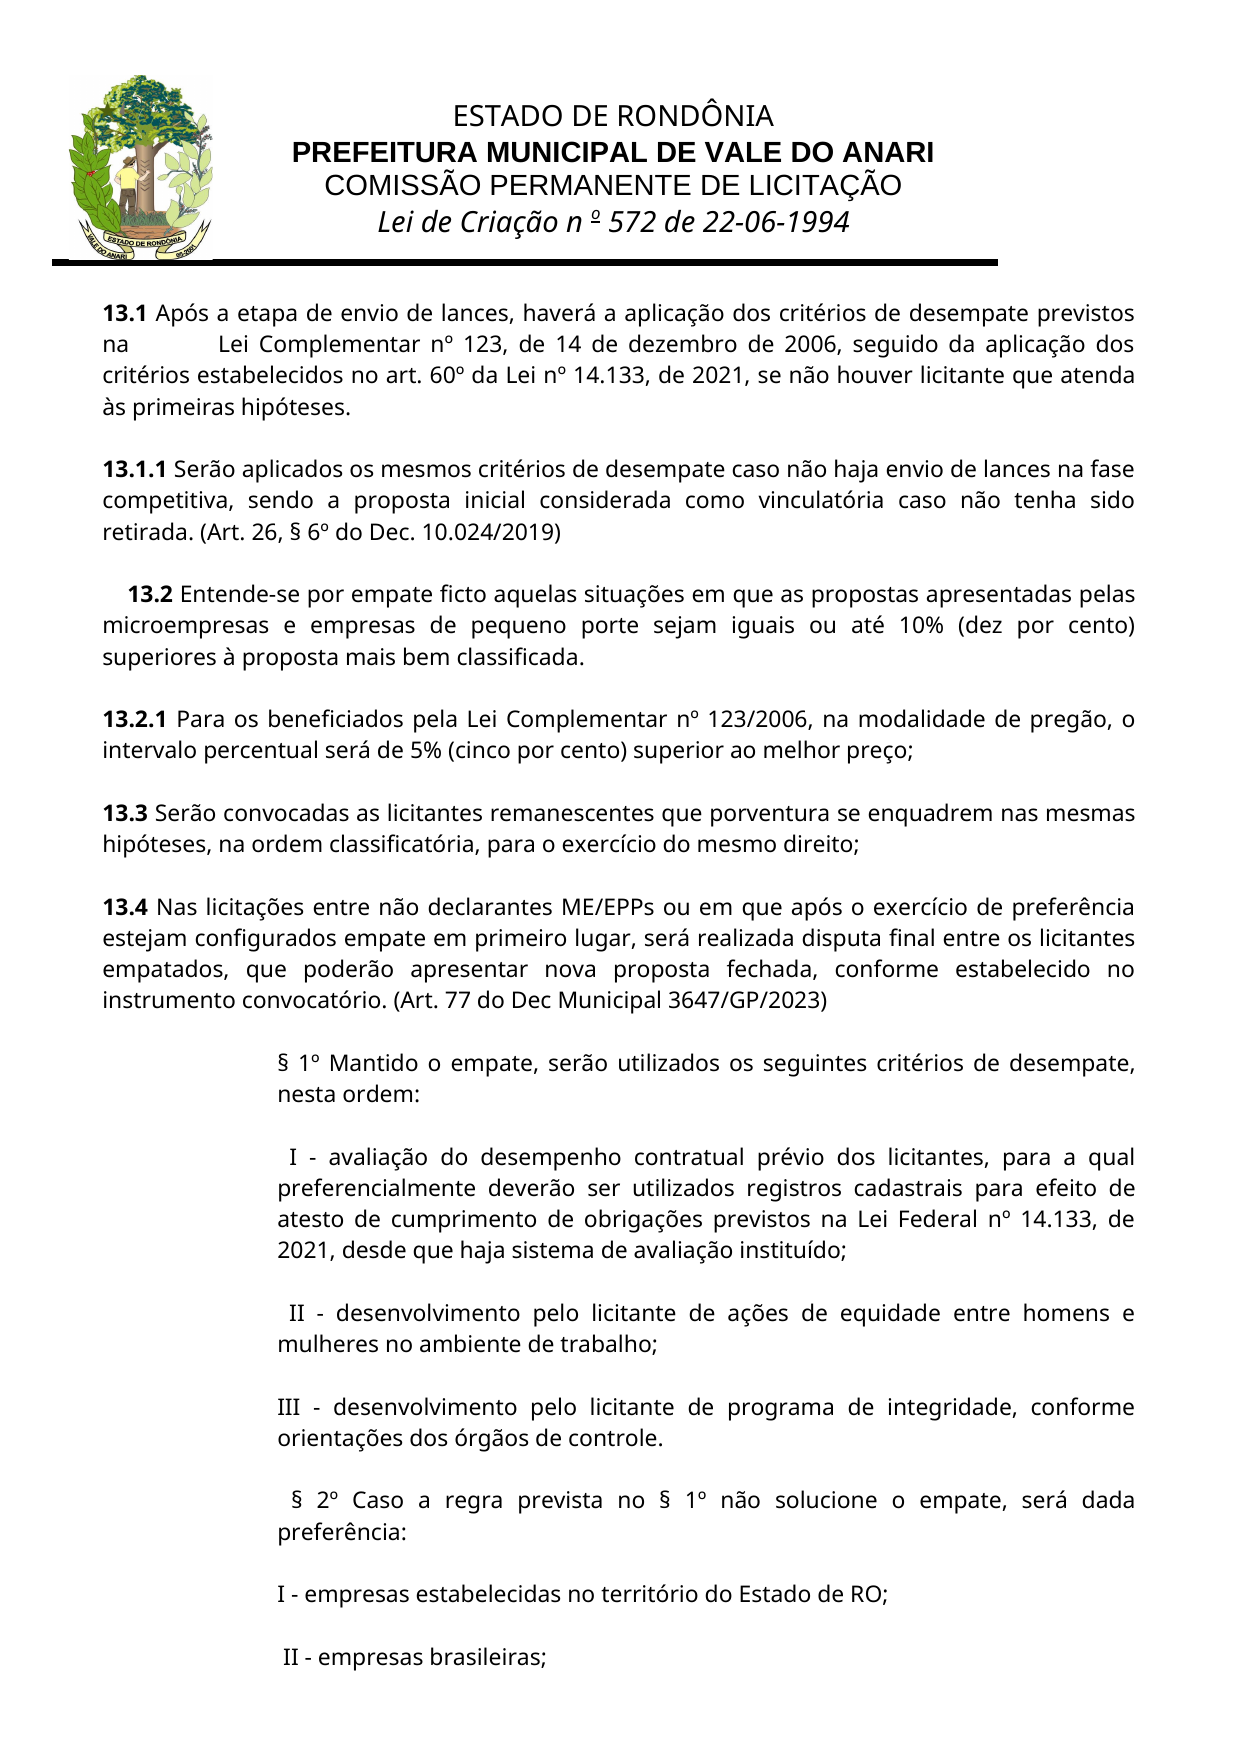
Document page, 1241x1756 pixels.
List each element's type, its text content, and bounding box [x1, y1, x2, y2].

text 13.4 Nas licitações entre não declarantes ME/EPPs ou em que após o exercício de preferência estejam configurados empate em primeiro lugar, será realizada disputa final entre os licitantes empatados, que poderão apresentar nova proposta fechada, conforme estabelecido no instrumento convocatório. (Art. 77 do Dec Municipal 3647/GP/2023) [102, 891, 1137, 1016]
text I - avaliação do desempenho contratual prévio dos licitantes, para a qual preferencialmente deverão ser utilizados registros cadastrais para efeito de atesto de cumprimento de obrigações previstos na Lei Federal nº 14.133, de 2021, desde que haja sistema de avaliação instituído; [277, 1141, 1137, 1266]
text II - empresas brasileiras; [277, 1641, 1137, 1672]
text 13.1 Após a etapa de envio de lances, haverá a aplicação dos critérios de desempate previstos na Lei Complementar nº 123, de 14 de dezembro de 2006, seguido da aplicação dos critérios estabelecidos no art. 60º da Lei nº 14.133, de 2021, se não houver licitante que atenda às primeiras hipóteses. [102, 297, 1137, 422]
text I - empresas estabelecidas no território do Estado de RO; [277, 1578, 1137, 1609]
text 13.3 Serão convocadas as licitantes remanescentes que porventura se enquadrem nas mesmas hipóteses, na ordem classificatória, para o exercício do mesmo direito; [102, 797, 1137, 859]
text 13.2 Entende-se por empate ficto aquelas situações em que as propostas apresentadas pelas microempresas e empresas de pequeno porte sejam iguais ou até 10% (dez por cento) superiores à proposta mais bem classificada. [102, 578, 1137, 672]
text § 2º Caso a regra prevista no § 1º não solucione o empate, será dada preferência: [277, 1484, 1137, 1547]
text § 1º Mantido o empate, serão utilizados os seguintes critérios de desempate, nesta ordem: [277, 1047, 1137, 1109]
text III - desenvolvimento pelo licitante de programa de integridade, conforme orientações dos órgãos de controle. [277, 1391, 1137, 1453]
text II - desenvolvimento pelo licitante de ações de equidade entre homens e mulheres no ambiente de trabalho; [277, 1297, 1137, 1359]
picture [68, 75, 213, 260]
text 13.2.1 Para os beneficiados pela Lei Complementar nº 123/2006, na modalidade de pregão, o intervalo percentual será de 5% (cinco por cento) superior ao melhor preço; [102, 703, 1137, 766]
text 13.1.1 Serão aplicados os mesmos critérios de desempate caso não haja envio de lances na fase competitiva, sendo a proposta inicial considerada como vinculatória caso não tenha sido retirada. (Art. 26, § 6º do Dec. 10.024/2019) [102, 453, 1137, 547]
